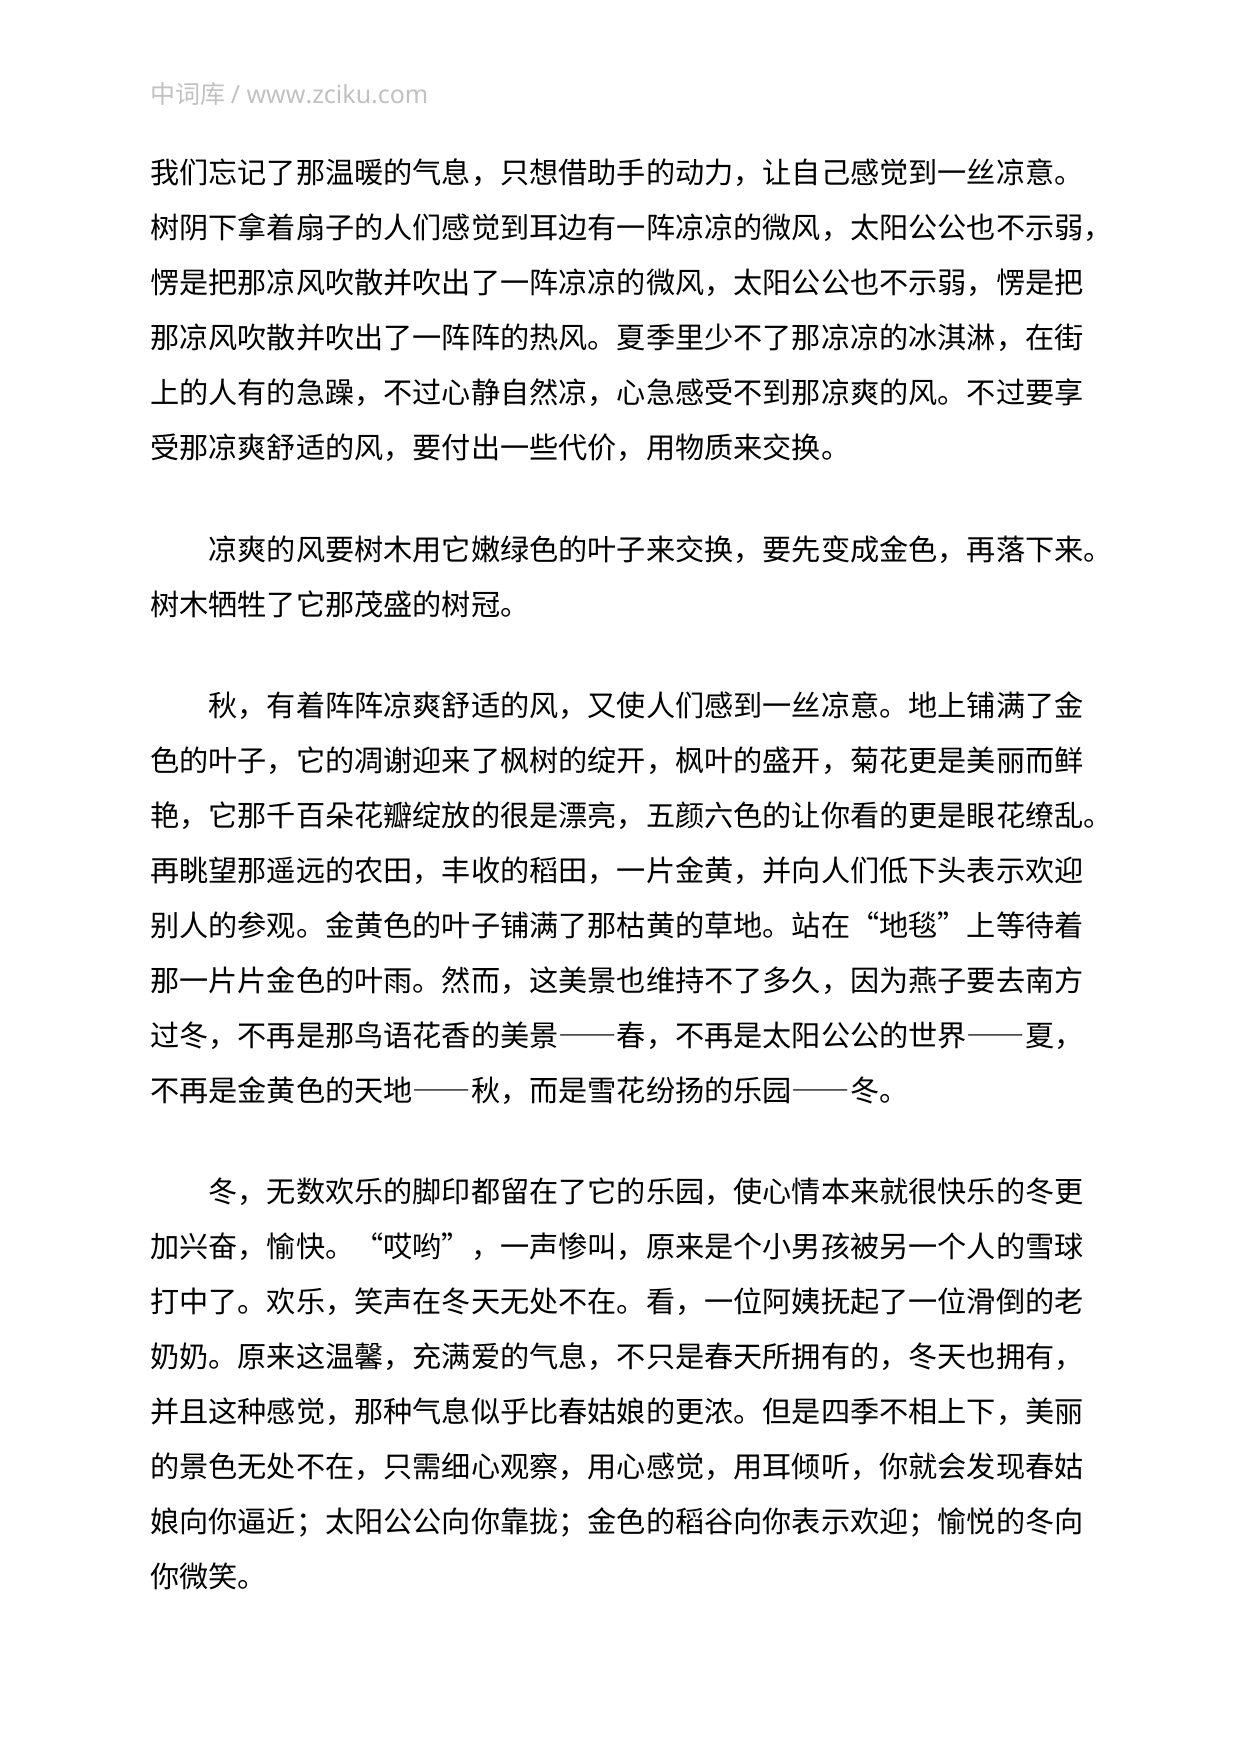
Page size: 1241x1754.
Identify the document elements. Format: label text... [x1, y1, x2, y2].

text 凉爽的风要树木用它嫩绿色的叶子来交换，要先变成金色，再落下来。树木牺牲了它那茂盛的树冠。 [150, 526, 1090, 623]
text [150, 150, 1090, 467]
text 冬，无数欢乐的脚印都留在了它的乐园，使心情本来就很快乐的冬更加兴奋，愉快。“哎哟”，一声惨叫，原来是个小男孩被另一个人的雪球打中了。欢乐，笑声在冬天无处不在。看，一位阿姨抚起了一位滑倒的老奶奶。原来这温馨，充满爱的气息，不只是春天所拥有的，冬天也拥有，并且这种感觉，那种气息似乎比春姑娘的更浓。但是四季不相上下，美丽的景色无处不在，只需细心观察，用心感觉，用耳倾听，你就会发现春姑娘向你逼近；太阳公公向你靠拢；金色的稻谷向你表示欢迎；愉悦的冬向你微笑。 [150, 1169, 1090, 1596]
text 秋，有着阵阵凉爽舒适的风，又使人们感到一丝凉意。地上铺满了金色的叶子，它的凋谢迎来了枫树的绽开，枫叶的盛开，菊花更是美丽而鲜艳，它那千百朵花瓣绽放的很是漂亮，五颜六色的让你看的更是眼花缭乱。再眺望那遥远的农田，丰收的稻田，一片金黄，并向人们低下头表示欢迎别人的参观。金黄色的叶子铺满了那枯黄的草地。站在“地毯”上等待着那一片片金色的叶雨。然而，这美景也维持不了多久，因为燕子要去南方过冬，不再是那鸟语花香的美景——春，不再是太阳公公的世界——夏，不再是金黄色的天地——秋，而是雪花纷扬的乐园——冬。 [150, 683, 1090, 1109]
